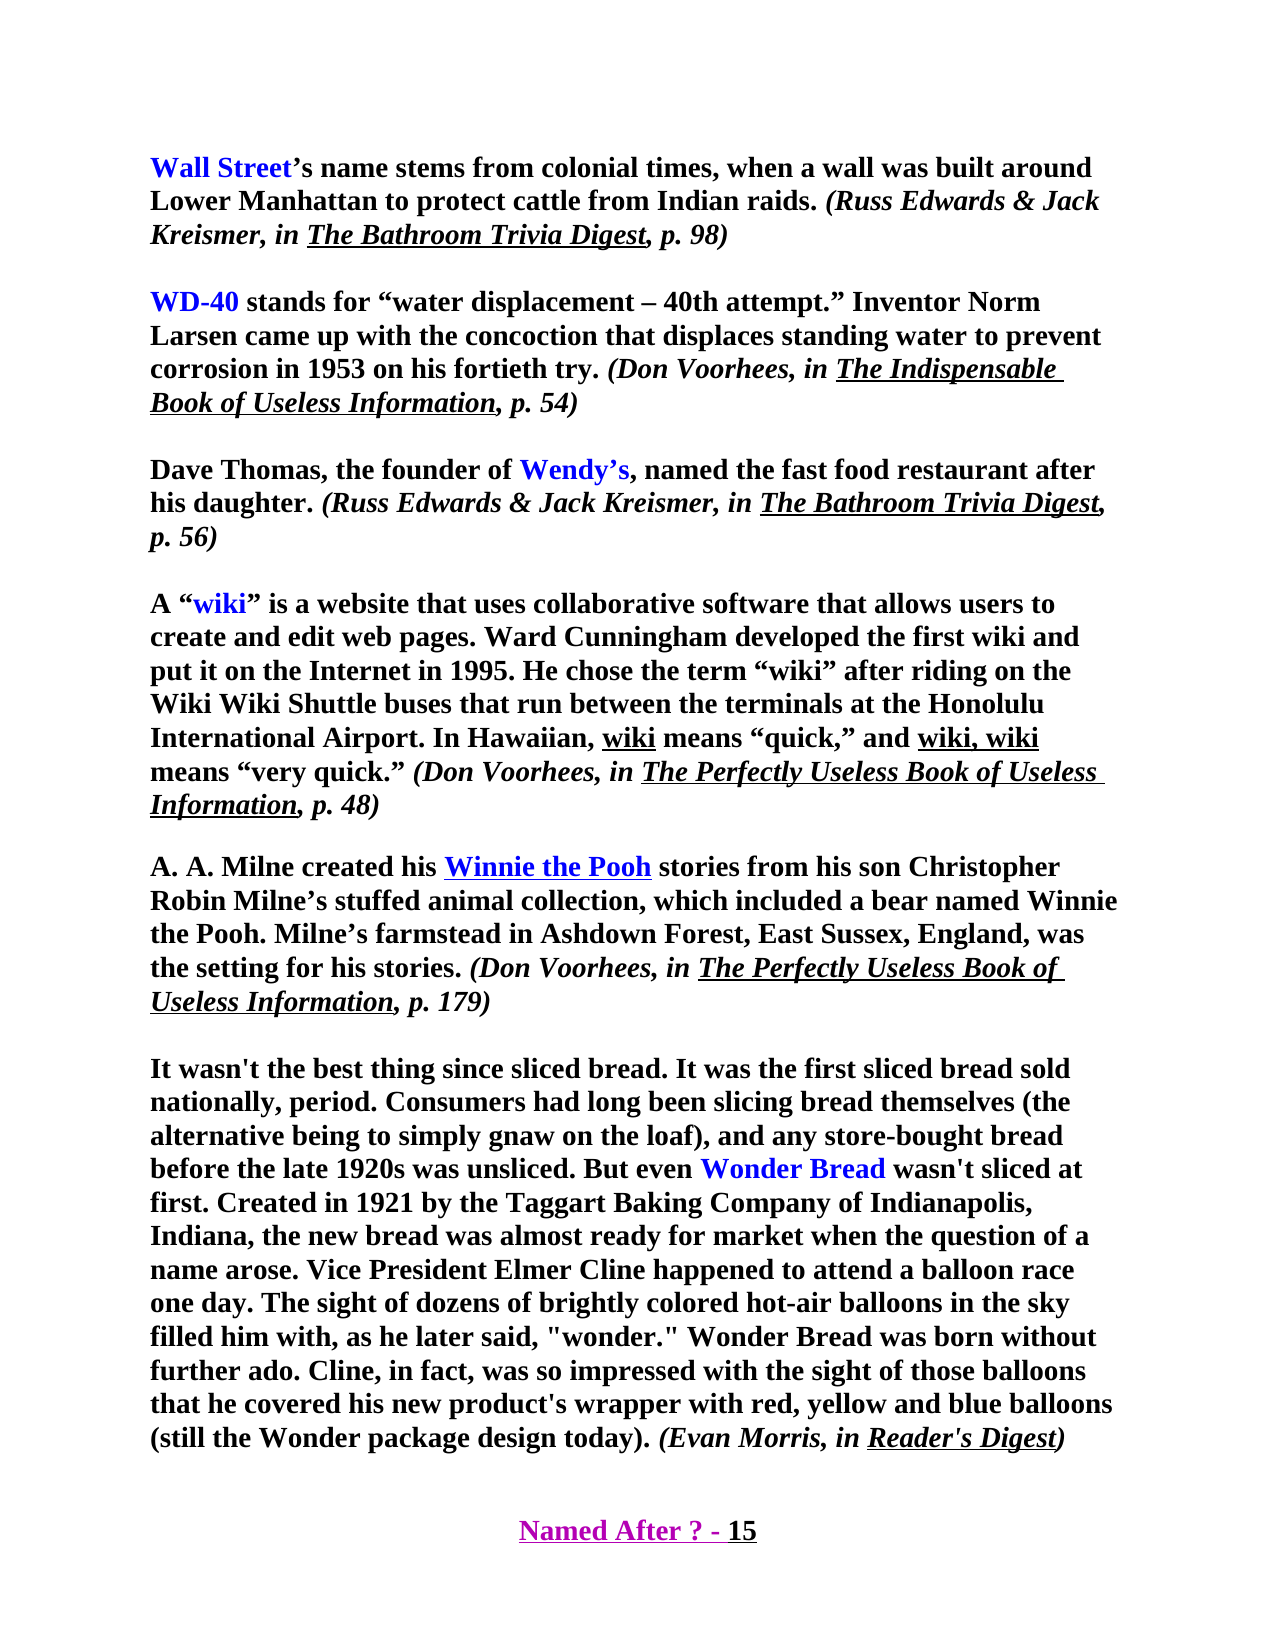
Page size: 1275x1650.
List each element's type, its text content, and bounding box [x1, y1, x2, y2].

text WD-40 stands for “water displacement – 40th attempt.” Inventor Norm Larsen came up with the concoction that displaces standing water to prevent corrosion in 1953 on his fortieth try. (Don Voorhees, in The Indispensable Book of Useless Information, p. 54) [150, 284, 1125, 418]
text A “wiki” is a website that uses collaborative software that allows users to create and edit web pages. Ward Cunningham developed the first wiki and put it on the Internet in 1995. He chose the term “wiki” after riding on the Wiki Wiki Shuttle buses that run between the terminals at the Honolulu International Airport. In Hawaiian, wiki means “quick,” and wiki, wiki means “very quick.” (Don Voorhees, in The Perfectly Useless Book of Useless Information, p. 48) [150, 586, 1125, 821]
text Wall Street’s name stems from colonial times, when a wall was built around Lower Manhattan to protect cattle from Indian raids. (Russ Edwards & Jack Kreismer, in The Bathroom Trivia Digest, p. 98) [150, 150, 1125, 251]
text A. A. Milne created his Winnie the Pooh stories from his son Christopher Robin Milne’s stuffed animal collection, which included a bear named Winnie the Pooh. Milne’s farmstead in Ashdown Forest, East Sussex, England, was the setting for his stories. (Don Voorhees, in The Perfectly Useless Book of Useless Information, p. 179) [150, 849, 1125, 1017]
text Dave Thomas, the founder of Wendy’s, named the fast food restaurant after his daughter. (Russ Edwards & Jack Kreismer, in The Bathroom Trivia Digest, p. 56) [150, 452, 1125, 552]
text It wasn't the best thing since sliced bread. It was the first sliced bread sold nationally, period. Consumers had long been slicing bread themselves (the alternative being to simply gnaw on the loaf), and any store-bought bread before the late 1920s was unsliced. But even Wonder Bread wasn't sliced at first. Created in 1921 by the Taggart Baking Company of Indianapolis, Indiana, the new bread was almost ready for market when the question of a name arose. Vice President Elmer Cline happened to attend a balloon race one day. The sight of dozens of brightly colored hot-air balloons in the sky filled him with, as he later said, "wonder." Wonder Bread was born without further ado. Cline, in fact, was so impressed with the sight of those balloons that he covered his new product's wrapper with red, yellow and blue balloons (still the Wonder package design today). (Evan Morris, in Reader's Digest) [150, 1051, 1125, 1453]
